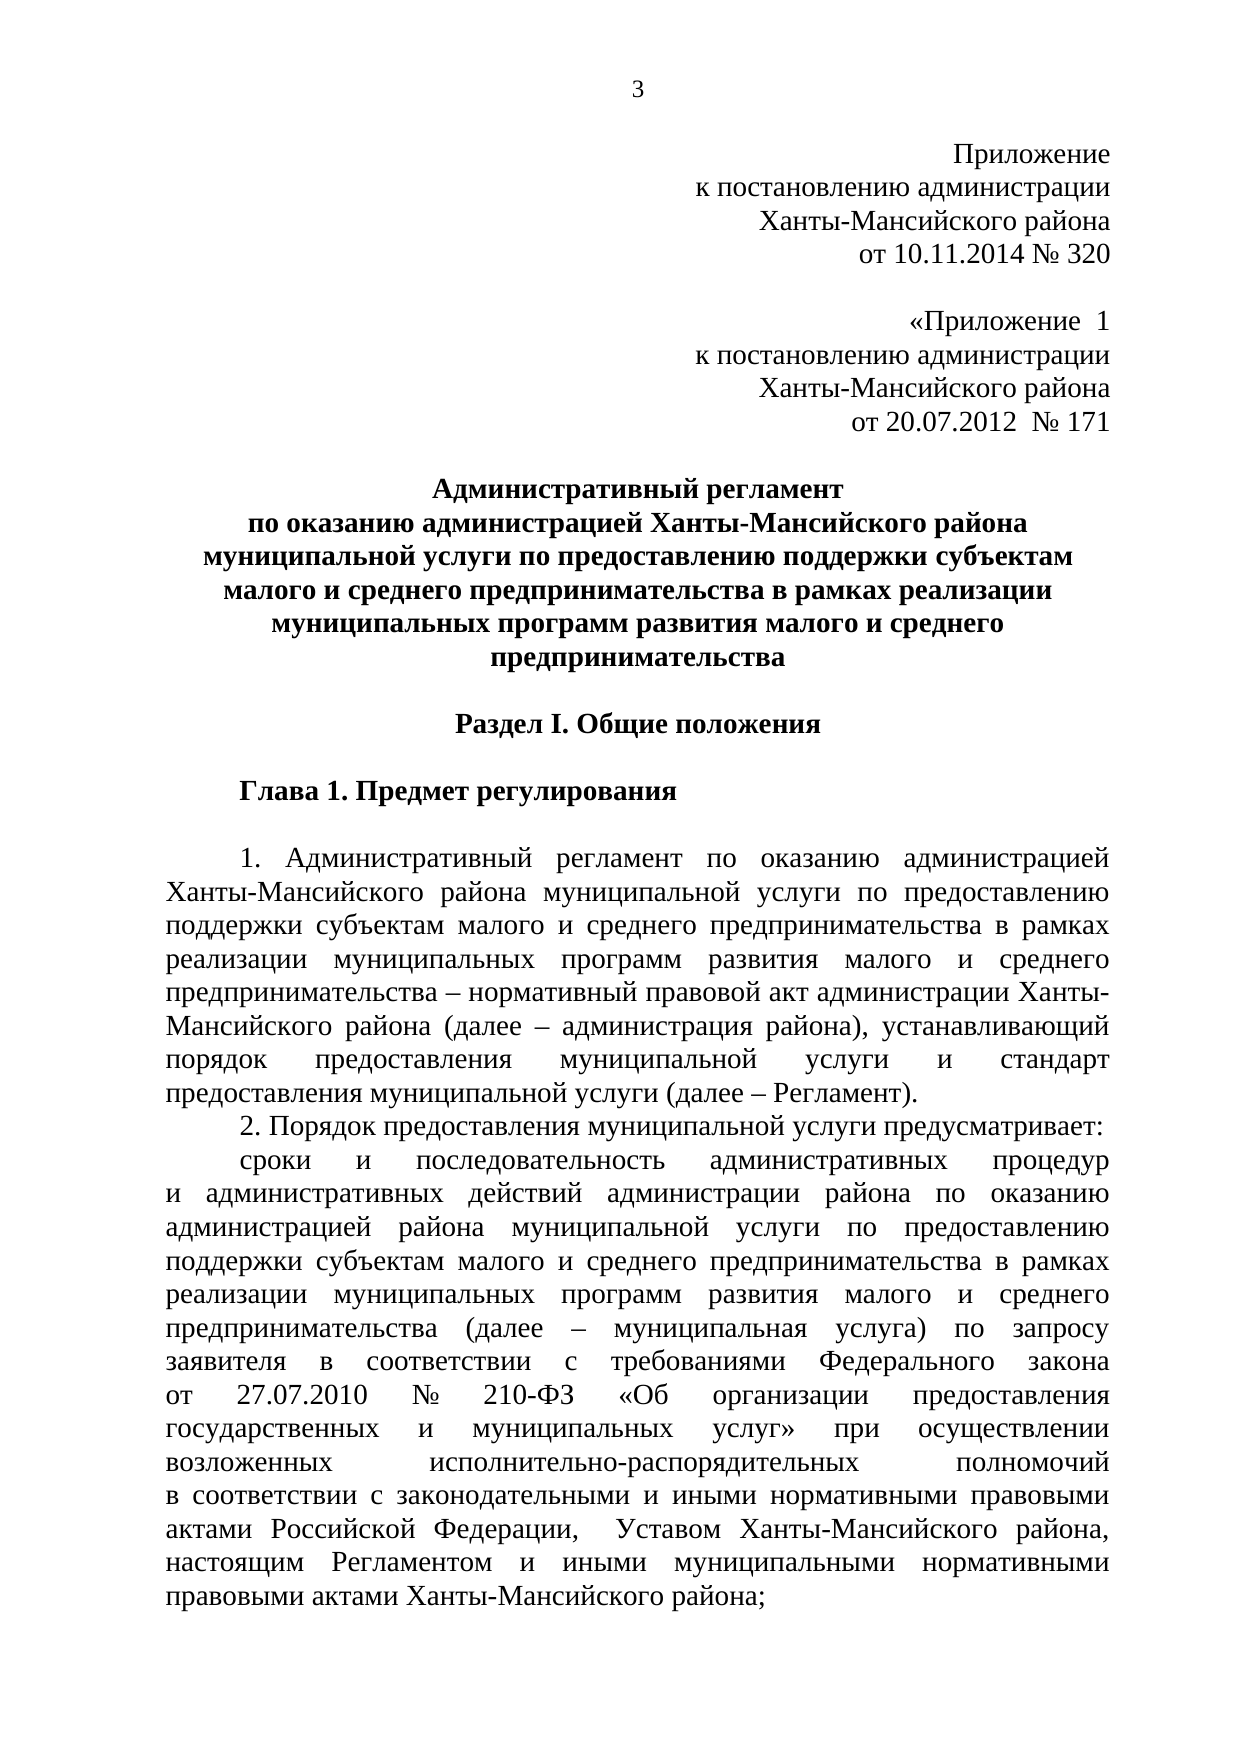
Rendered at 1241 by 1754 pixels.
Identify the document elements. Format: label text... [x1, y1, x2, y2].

text Раздел I. Общие положения [165, 706, 1110, 739]
text 1. Административный регламент по оказанию администрацией Ханты-Мансийского района муниципальной услуги по предоставлению поддержки субъектам малого и среднего предпринимательства в рамках реализации муниципальных программ развития малого и среднего предпринимательства – нормативный правовой акт администрации Ханты-Мансийского района (далее – администрация района), устанавливающий порядок предоставления муниципальной услуги и стандарт предоставления муниципальной услуги (далее – Регламент). [165, 840, 1110, 1108]
text Ханты-Мансийского района [165, 371, 1110, 404]
text от 20.07.2012 № 171 [165, 404, 1110, 438]
text Административный регламент [165, 471, 1110, 505]
text «Приложение 1 [165, 303, 1110, 337]
text от 10.11.2014 № 320 [165, 236, 1111, 270]
text Ханты-Мансийского района [165, 203, 1111, 236]
text Приложение [165, 136, 1111, 169]
text 2. Порядок предоставления муниципальной услуги предусматривает: [165, 1108, 1110, 1142]
text к постановлению администрации [165, 169, 1111, 203]
text к постановлению администрации [165, 337, 1110, 371]
text Глава 1. Предмет регулирования [165, 773, 1110, 807]
text сроки и последовательность административных процедур и административных действий администрации района по оказанию администрацией района муниципальной услуги по предоставлению поддержки субъектам малого и среднего предпринимательства в рамках реализации муниципальных программ развития малого и среднего предпринимательства (далее – муниципальная услуга) по запросу заявителя в соответствии с требованиями Федерального закона от 27.07.2010 № 210-ФЗ «Об организации предоставления государственных и муниципальных услуг» при осуществлении возложенных исполнительно-распорядительных полномочий в соответствии с законодательными и иными нормативными правовыми актами Российской Федерации, Уставом Ханты-Мансийского района, настоящим Регламентом и иными муниципальными нормативными правовыми актами Ханты-Мансийского района; [165, 1142, 1110, 1612]
text по оказанию администрацией Ханты-Мансийского района муниципальной услуги по предоставлению поддержки субъектам малого и среднего предпринимательства в рамках реализации муниципальных программ развития малого и среднего предпринимательства [165, 505, 1110, 672]
